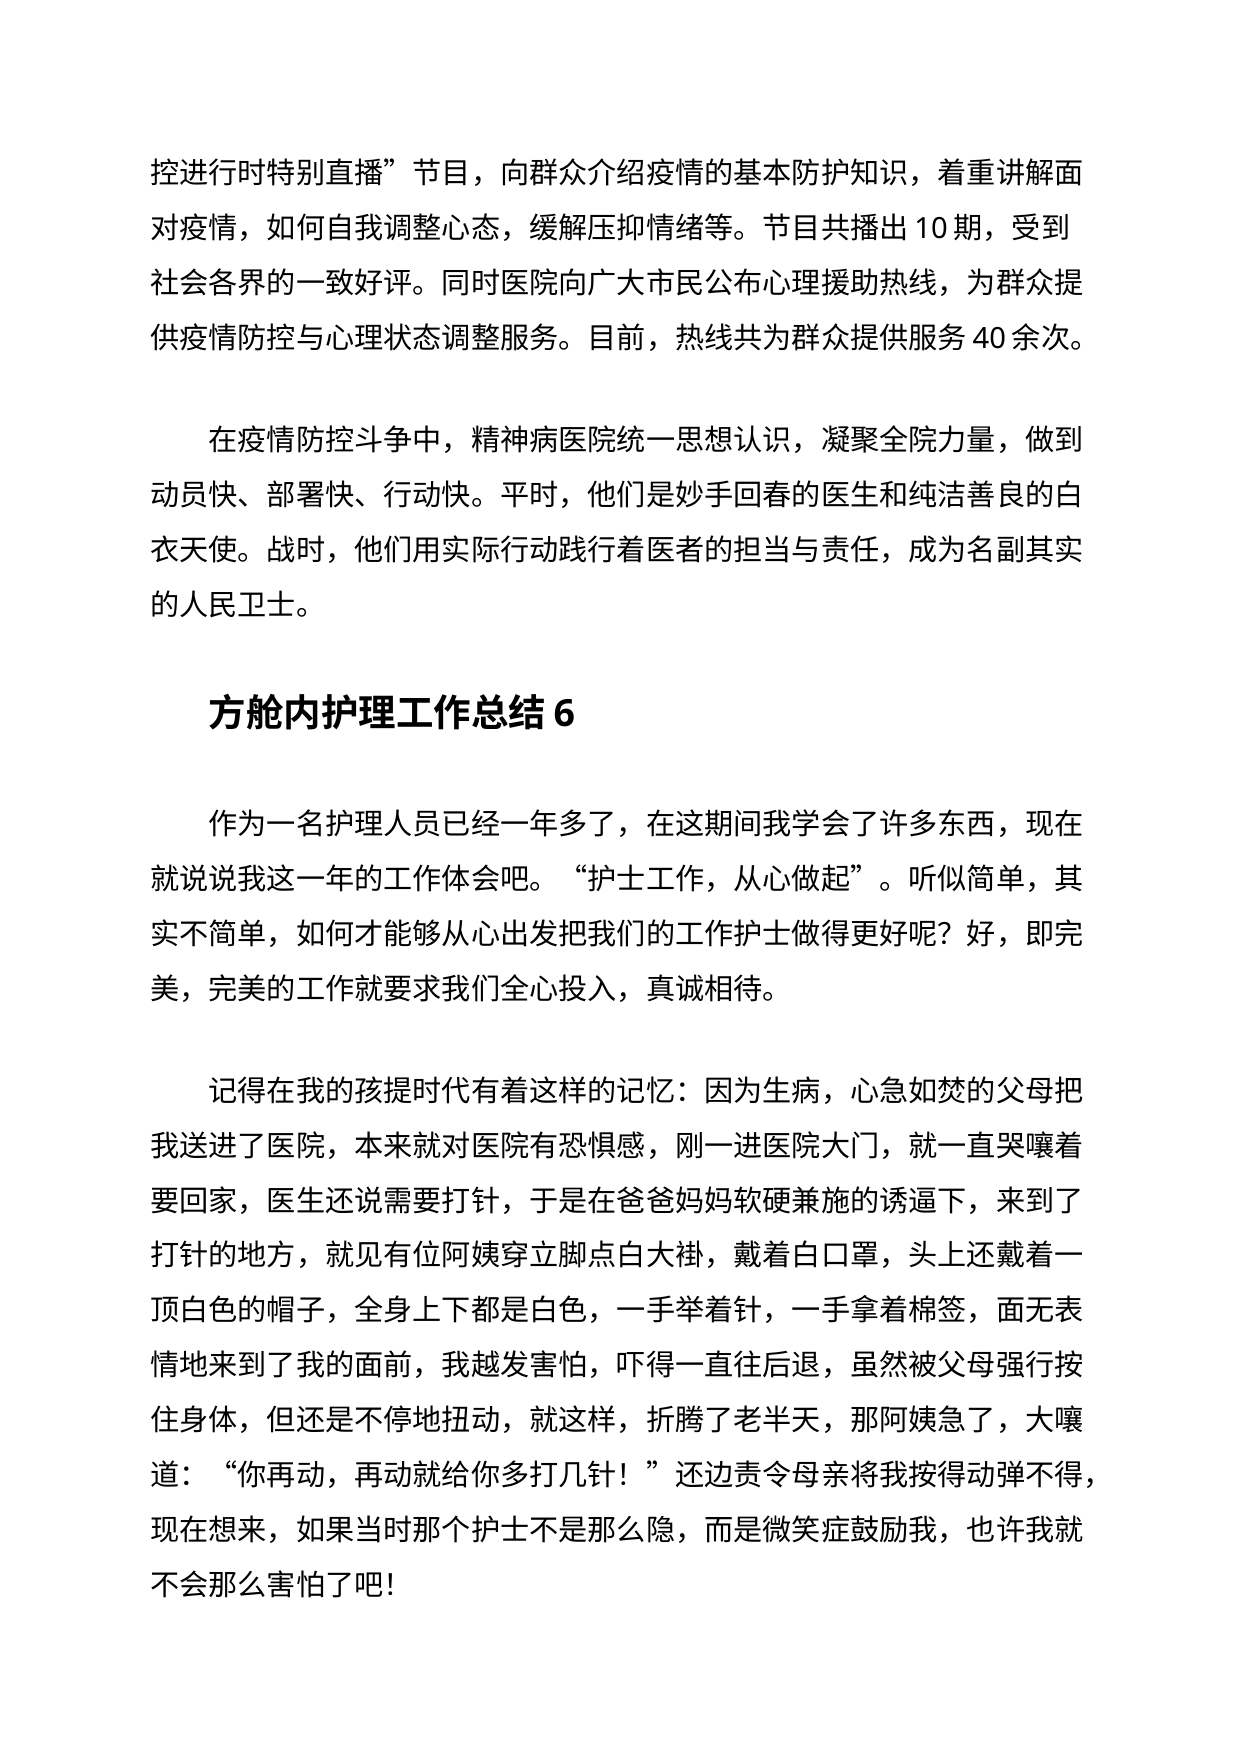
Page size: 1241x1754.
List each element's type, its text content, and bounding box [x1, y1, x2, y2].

text 方舱内护理工作总结6 [150, 683, 1090, 738]
text 作为一名护理人员已经一年多了，在这期间我学会了许多东西，现在就说说我这一年的工作体会吧。“护士工作，从心做起”。听似简单，其实不简单，如何才能够从心出发把我们的工作护士做得更好呢？好，即完美，完美的工作就要求我们全心投入，真诚相待。 [150, 801, 1090, 1008]
text 记得在我的孩提时代有着这样的记忆：因为生病，心急如焚的父母把我送进了医院，本来就对医院有恐惧感，刚一进医院大门，就一直哭嚷着要回家，医生还说需要打针，于是在爸爸妈妈软硬兼施的诱逼下，来到了打针的地方，就见有位阿姨穿立脚点白大褂，戴着白口罩，头上还戴着一顶白色的帽子，全身上下都是白色，一手举着针，一手拿着棉签，面无表情地来到了我的面前，我越发害怕，吓得一直往后退，虽然被父母强行按住身体，但还是不停地扭动，就这样，折腾了老半天，那阿姨急了，大嚷道：“你再动，再动就给你多打几针！”还边责令母亲将我按得动弹不得，现在想来，如果当时那个护士不是那么隐，而是微笑症鼓励我，也许我就不会那么害怕了吧！ [150, 1067, 1090, 1604]
text 在疫情防控斗争中，精神病医院统一思想认识，凝聚全院力量，做到动员快、部署快、行动快。平时，他们是妙手回春的医生和纯洁善良的白衣天使。战时，他们用实际行动践行着医者的担当与责任，成为名副其实的人民卫士。 [150, 417, 1090, 624]
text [150, 150, 1090, 357]
